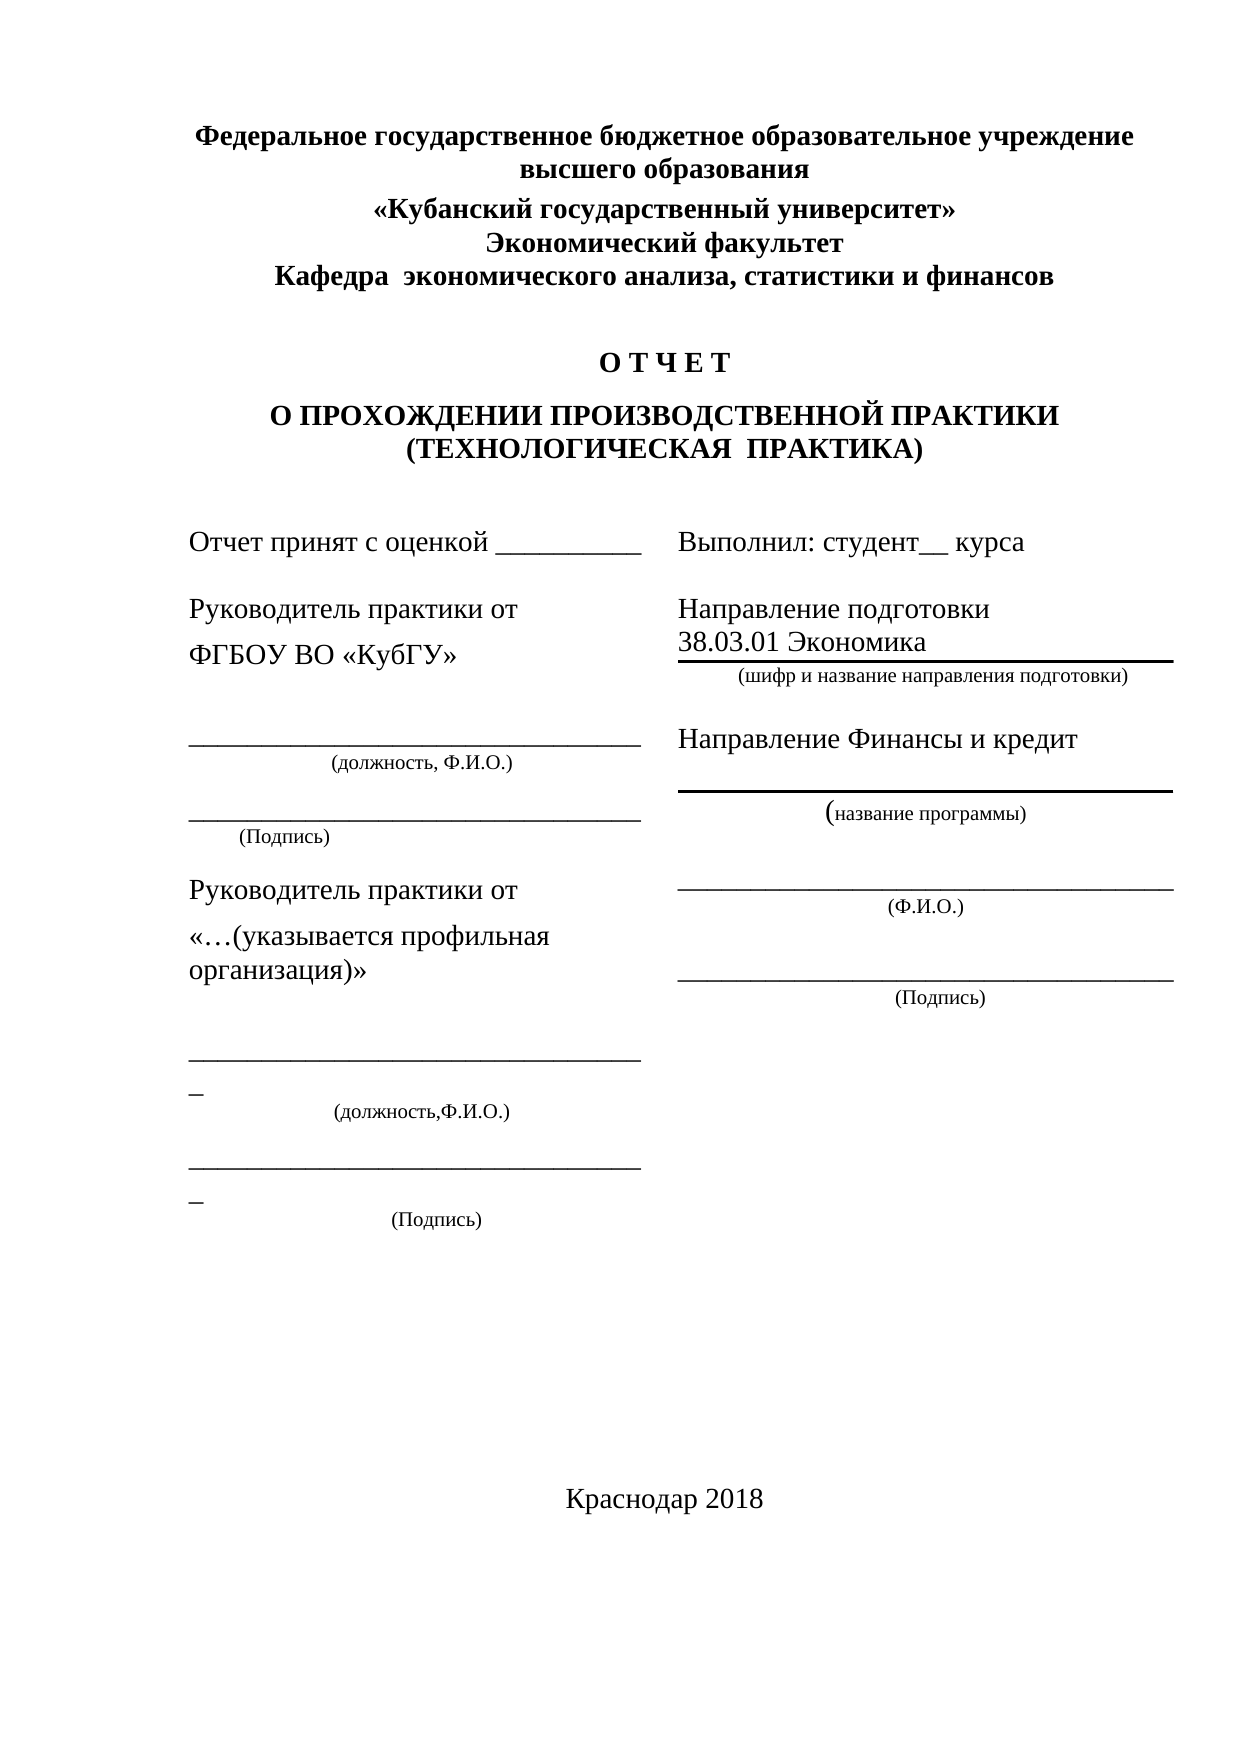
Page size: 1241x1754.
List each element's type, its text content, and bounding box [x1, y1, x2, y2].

text Кафедра экономического анализа, статистики и финансов [177, 258, 1152, 292]
text Федеральное государственное бюджетное образовательное учреждение высшего образования [177, 118, 1152, 185]
text О Т Ч Е Т [177, 345, 1152, 378]
text О ПРОХОЖДЕНИИ ПРОИЗВОДСТВЕННОЙ ПРАКТИКИ (технологическАЯ ПРАКТИКА) [177, 398, 1152, 465]
text «Кубанский государственный университет» [177, 191, 1152, 225]
text Экономический факультет [177, 225, 1152, 258]
table_header Отчет принят с оценкой __________ Руководитель практики от ФГБОУ ВО «КубГУ» _______________________________ (должность, Ф.И.О.) _______________________________ (Подпись) Руководитель практики от «…(указывается профильная организация)» ________________________________ (должность,Ф.И.О.) ________________________________ (Подпись) [177, 524, 666, 1264]
table_header Выполнил: студент__ курса Направление подготовки 38.03.01 Экономика (шифр и название направления подготовки) Направление Финансы и кредит (название программы) __________________________________ (Ф.И.О.) __________________________________ (Подпись) [666, 524, 1185, 1264]
text Краснодар 2018 [177, 1481, 1152, 1514]
